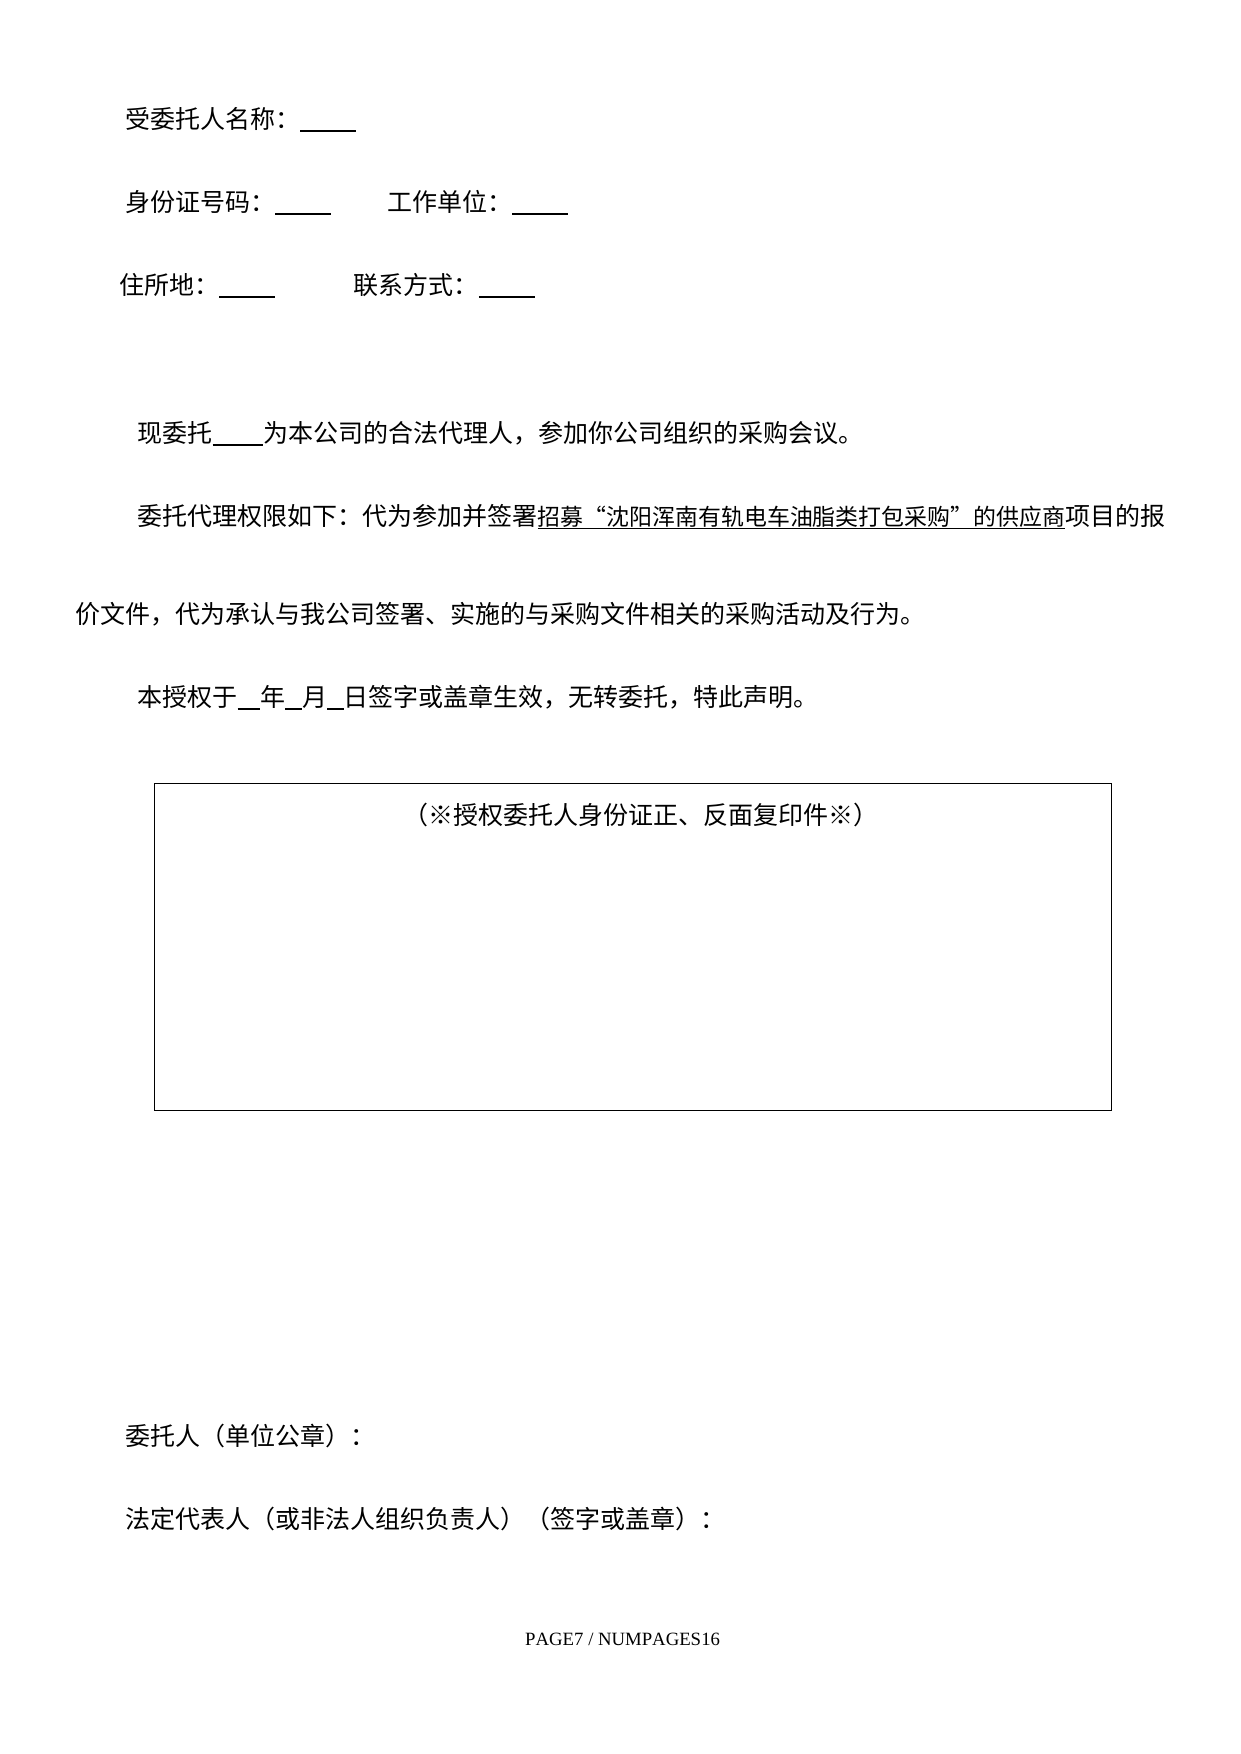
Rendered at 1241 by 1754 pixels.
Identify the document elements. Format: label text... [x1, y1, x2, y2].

text 本授权于 年 月 日签字或盖章生效，无转委托，特此声明。 [75, 663, 1165, 728]
text 委托代理权限如下：代为参加并签署招募“沈阳浑南有轨电车油脂类打包采购”的供应商项目的报价文件，代为承认与我公司签署、实施的与采购文件相关的采购活动及行为。 [75, 482, 1165, 645]
text 受委托人名称： [75, 85, 1165, 150]
text 委托人（单位公章）： [75, 1402, 1165, 1467]
text 法定代表人（或非法人组织负责人）（签字或盖章）： [75, 1485, 1165, 1550]
text 现委托 为本公司的合法代理人，参加你公司组织的采购会议。 [75, 399, 1165, 464]
table_header （※授权委托人身份证正、反面复印件※） [155, 784, 1111, 1110]
text 住所地： 联系方式： [75, 251, 1165, 316]
text 身份证号码： 工作单位： [75, 168, 1165, 233]
